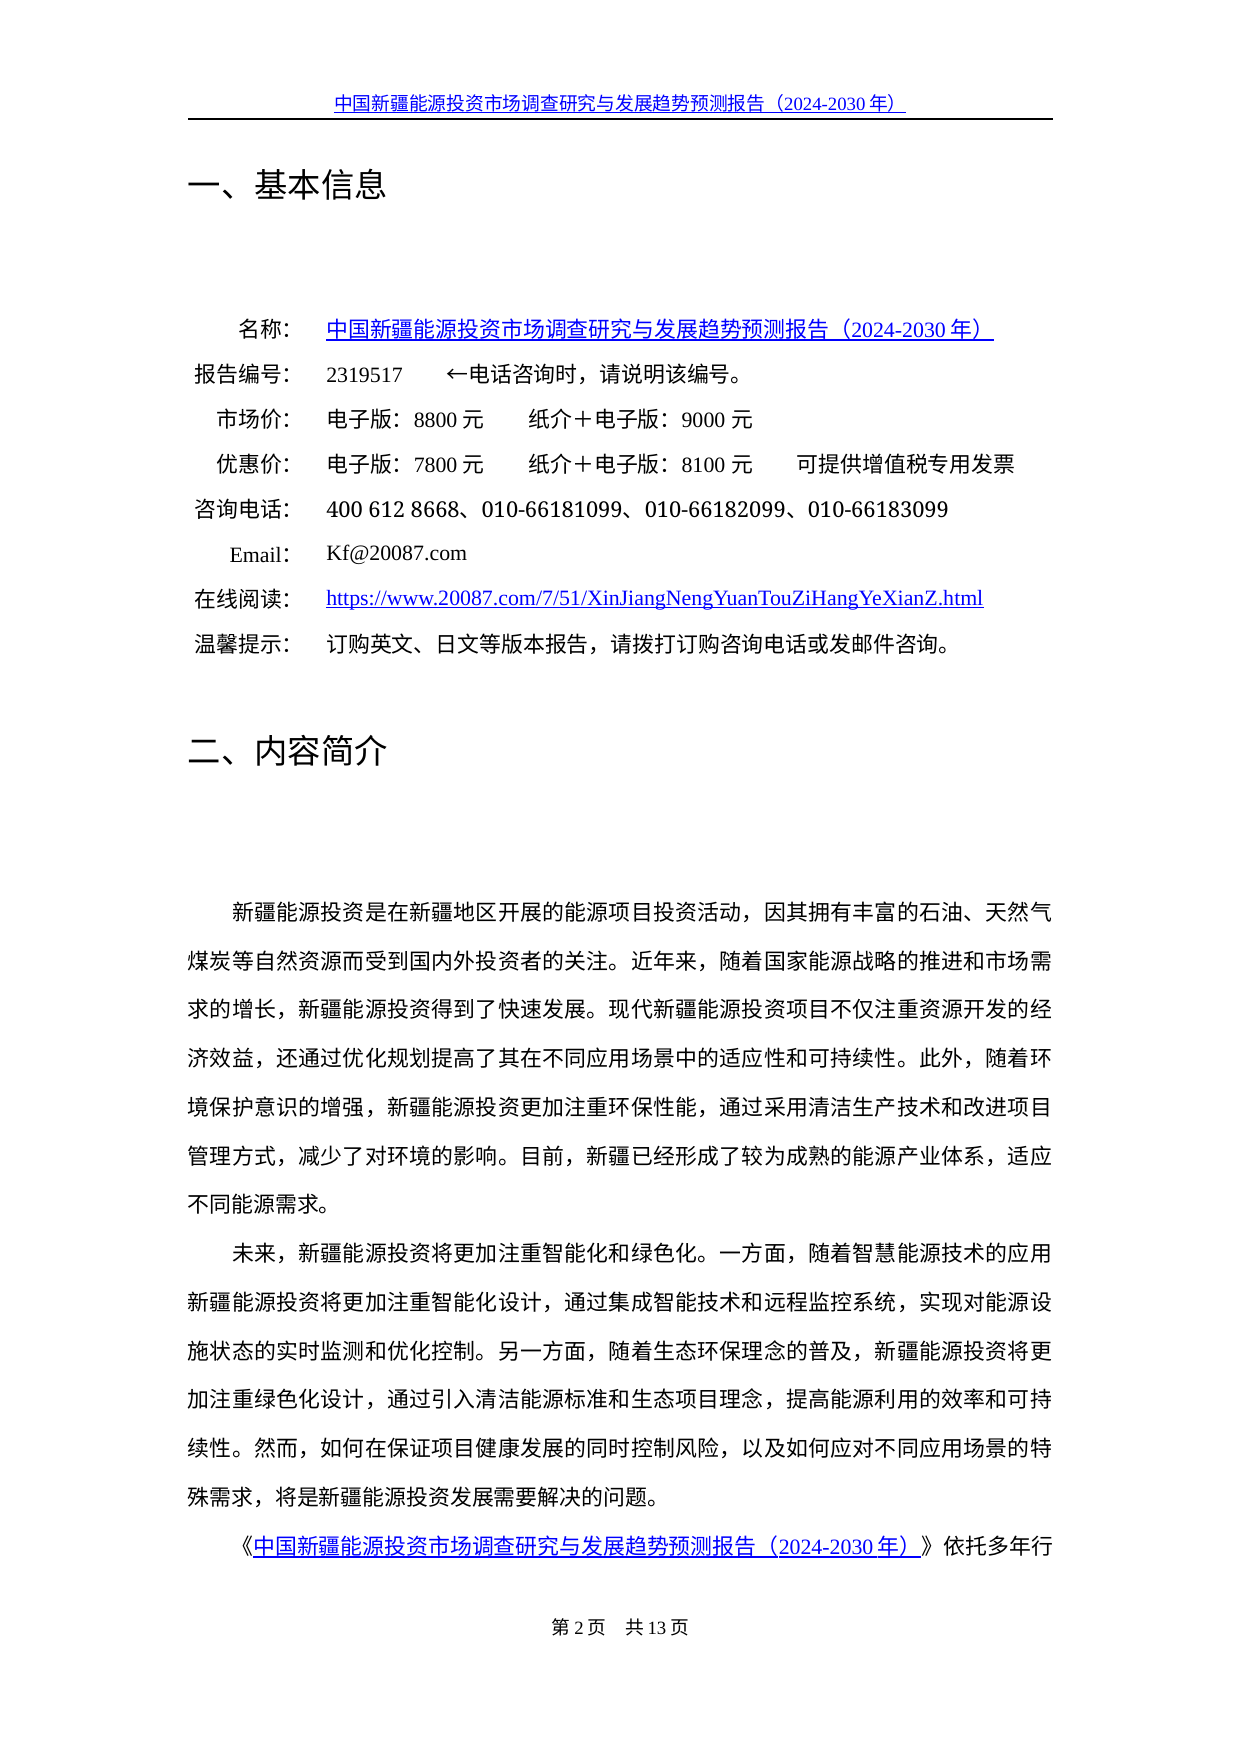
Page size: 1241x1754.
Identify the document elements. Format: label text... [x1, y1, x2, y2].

table_header 中国新疆能源投资市场调查研究与发展趋势预测报告（2024-2030年） [315, 312, 1073, 357]
table_cell 电子版：7800 元 纸介＋电子版：8100 元 可提供增值税专用发票 [315, 447, 1073, 492]
table_cell [315, 582, 1073, 627]
title 一、基本信息 [187, 150, 1053, 215]
title 二、内容简介 [187, 717, 1053, 782]
table_cell 订购英文、日文等版本报告，请拨打订购咨询电话或发邮件咨询。 [315, 627, 1073, 672]
table_cell 温馨提示： [167, 627, 315, 672]
table_cell Kf@20087.com [315, 537, 1073, 582]
table_cell 优惠价： [167, 447, 315, 492]
table_header 名称： [167, 312, 315, 357]
table_cell 电子版：8800 元 纸介＋电子版：9000 元 [315, 402, 1073, 447]
table_cell Email： [167, 537, 315, 582]
table_cell 报告编号： [167, 357, 315, 402]
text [187, 894, 1053, 1561]
table_cell 市场价： [167, 402, 315, 447]
table_cell 在线阅读： [167, 582, 315, 627]
table_cell 400 612 8668、010-66181099、010-66182099、010-66183099 [315, 492, 1073, 537]
table_cell 咨询电话： [167, 492, 315, 537]
table_cell 2319517 ←电话咨询时，请说明该编号。 [315, 357, 1073, 402]
